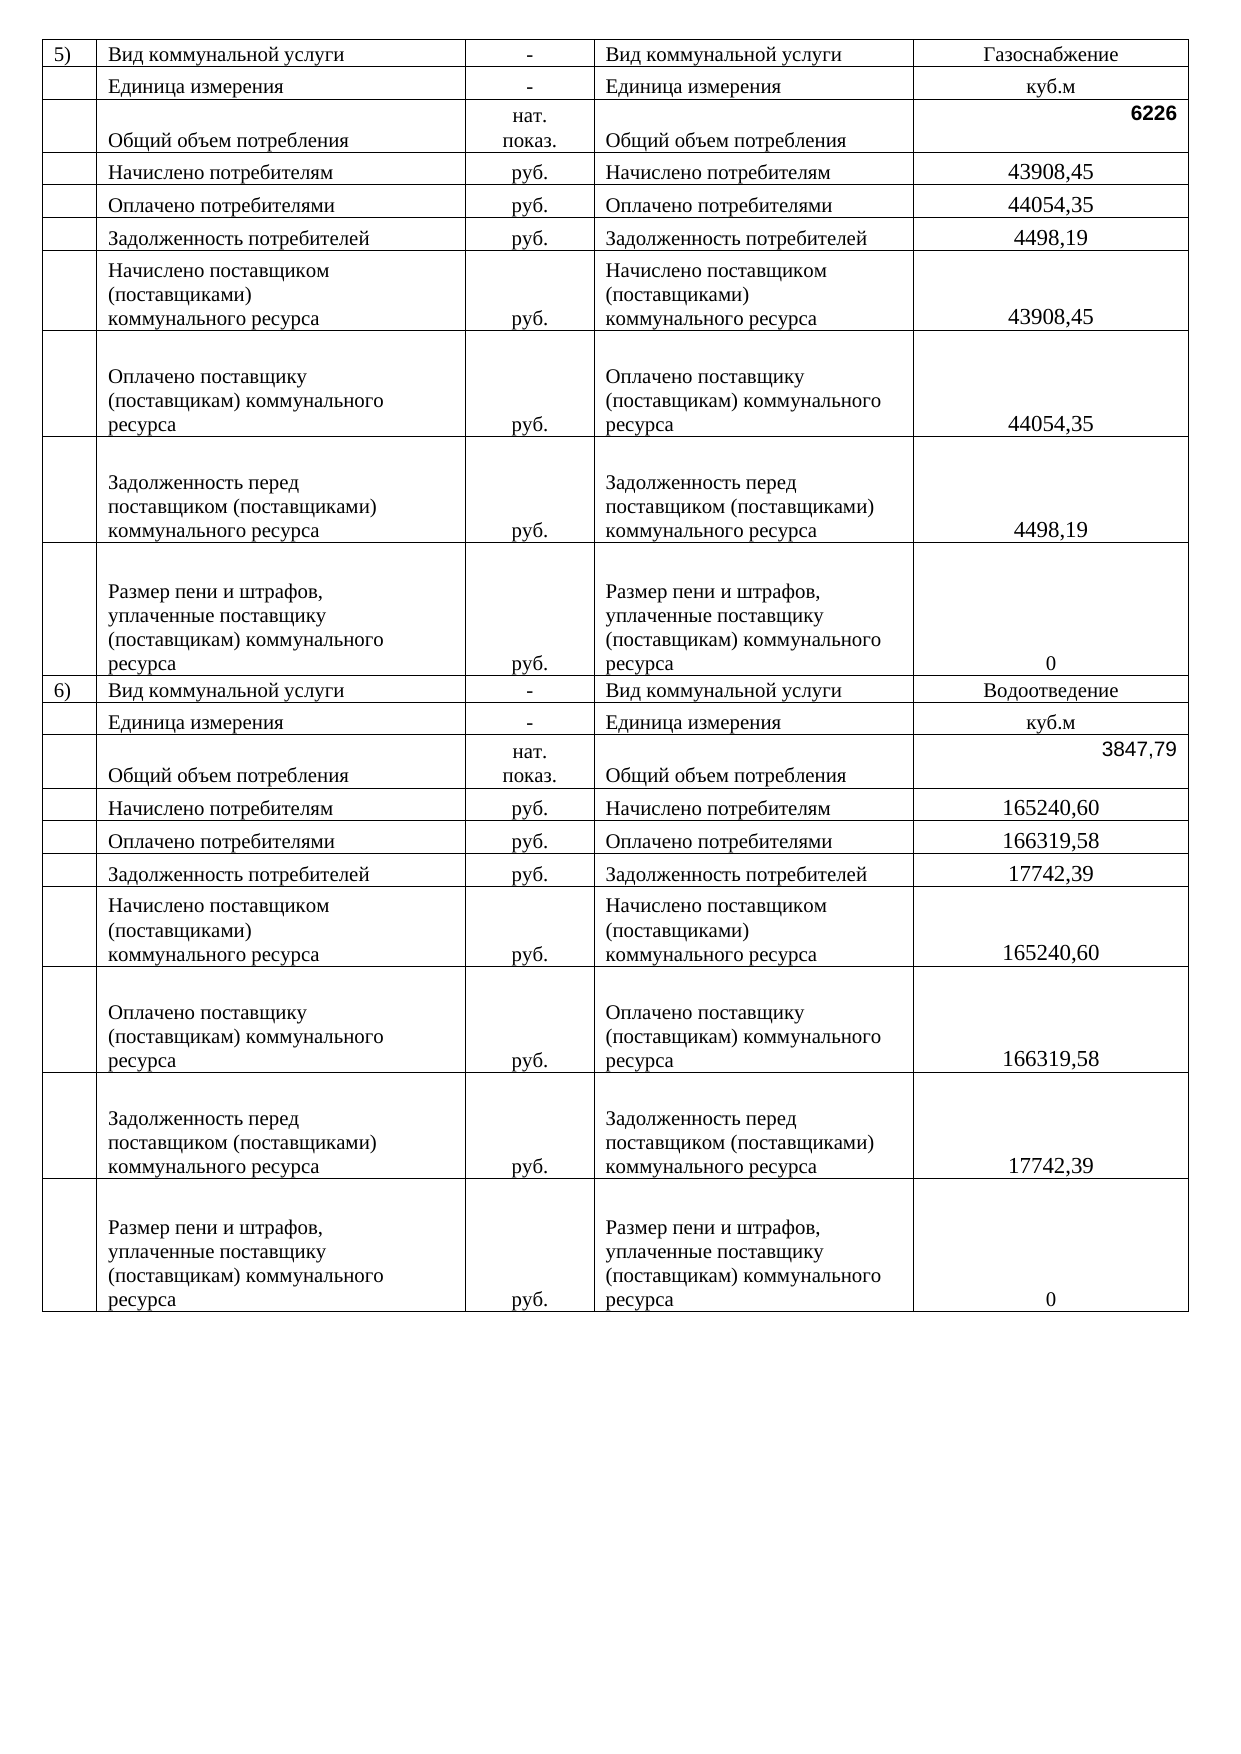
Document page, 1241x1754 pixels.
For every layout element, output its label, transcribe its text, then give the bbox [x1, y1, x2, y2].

table_cell Размер пени и штрафов, уплаченные поставщику (поставщикам) коммунального ресурса [97, 1179, 465, 1311]
table_cell 44054,35 [914, 185, 1188, 217]
table_cell Задолженность перед поставщиком (поставщиками) коммунального ресурса [595, 1073, 913, 1178]
table_cell Единица измерения [97, 703, 465, 734]
table_cell 4498,19 [914, 218, 1188, 250]
table_cell Вид коммунальной услуги [97, 676, 465, 702]
table_cell Начислено потребителям [97, 789, 465, 820]
table_cell нат. показ. [466, 735, 594, 787]
table_cell Оплачено потребителями [97, 185, 465, 217]
table_cell руб. [466, 251, 594, 330]
table_cell [43, 185, 96, 217]
table_cell Оплачено поставщику (поставщикам) коммунального ресурса [595, 331, 913, 436]
table_cell [43, 331, 96, 436]
table_cell нат. показ. [466, 100, 594, 152]
table_cell Вид коммунальной услуги [595, 676, 913, 702]
table_cell Задолженность потребителей [97, 218, 465, 250]
table_cell [43, 789, 96, 820]
table_cell Оплачено потребителями [97, 821, 465, 853]
table_cell 6) [43, 676, 96, 702]
table_header 5) [43, 40, 96, 66]
table_cell [43, 67, 96, 98]
table_cell Задолженность потребителей [595, 854, 913, 886]
table_cell Водоотведение [914, 676, 1188, 702]
table_cell Начислено поставщиком (поставщиками) коммунального ресурса [97, 251, 465, 330]
table_cell куб.м [914, 67, 1188, 98]
table_cell 166319,58 [914, 821, 1188, 853]
table_cell Общий объем потребления [595, 100, 913, 152]
table_cell Единица измерения [595, 67, 913, 98]
table_cell [43, 543, 96, 675]
table_cell Задолженность потребителей [595, 218, 913, 250]
table_cell Оплачено потребителями [595, 185, 913, 217]
table_cell Задолженность потребителей [97, 854, 465, 886]
table_cell - [466, 676, 594, 702]
table_cell Начислено потребителям [595, 789, 913, 820]
table_cell руб. [466, 821, 594, 853]
table_cell руб. [466, 331, 594, 436]
table_cell 44054,35 [914, 331, 1188, 436]
table_cell [43, 967, 96, 1072]
table_cell Размер пени и штрафов, уплаченные поставщику (поставщикам) коммунального ресурса [595, 1179, 913, 1311]
table_cell [43, 437, 96, 542]
table_cell 3847,79 [914, 735, 1188, 787]
table_cell [43, 703, 96, 734]
table_cell Общий объем потребления [97, 735, 465, 787]
table_cell [43, 854, 96, 886]
table_cell 0 [914, 1179, 1188, 1311]
table_cell Единица измерения [595, 703, 913, 734]
table_cell [43, 251, 96, 330]
table_cell Оплачено поставщику (поставщикам) коммунального ресурса [595, 967, 913, 1072]
table_cell 166319,58 [914, 967, 1188, 1072]
table_header Вид коммунальной услуги [595, 40, 913, 66]
table_cell Задолженность перед поставщиком (поставщиками) коммунального ресурса [97, 1073, 465, 1178]
table_cell 6226 [914, 100, 1188, 152]
table_header - [466, 40, 594, 66]
table_cell - [466, 67, 594, 98]
table_cell Размер пени и штрафов, уплаченные поставщику (поставщикам) коммунального ресурса [97, 543, 465, 675]
table_cell руб. [466, 967, 594, 1072]
table_cell Задолженность перед поставщиком (поставщиками) коммунального ресурса [595, 437, 913, 542]
table_cell 165240,60 [914, 789, 1188, 820]
table_cell Общий объем потребления [595, 735, 913, 787]
table_cell руб. [466, 543, 594, 675]
table_cell [43, 1073, 96, 1178]
table_cell 43908,45 [914, 251, 1188, 330]
table_cell руб. [466, 153, 594, 184]
table_cell 17742,39 [914, 1073, 1188, 1178]
table_header Вид коммунальной услуги [97, 40, 465, 66]
table_cell 17742,39 [914, 854, 1188, 886]
table_cell Начислено потребителям [595, 153, 913, 184]
table_cell 0 [914, 543, 1188, 675]
table_cell [43, 887, 96, 966]
table_cell руб. [466, 789, 594, 820]
table_cell - [466, 703, 594, 734]
table_cell [43, 218, 96, 250]
table_cell руб. [466, 854, 594, 886]
table_cell Начислено поставщиком (поставщиками) коммунального ресурса [595, 887, 913, 966]
table_cell куб.м [914, 703, 1188, 734]
table_cell Оплачено поставщику (поставщикам) коммунального ресурса [97, 967, 465, 1072]
table_cell Единица измерения [97, 67, 465, 98]
table_cell руб. [466, 1073, 594, 1178]
table_cell Начислено поставщиком (поставщиками) коммунального ресурса [97, 887, 465, 966]
table_cell Задолженность перед поставщиком (поставщиками) коммунального ресурса [97, 437, 465, 542]
table_cell Общий объем потребления [97, 100, 465, 152]
table_cell [43, 821, 96, 853]
table_cell [43, 153, 96, 184]
table_cell 165240,60 [914, 887, 1188, 966]
table_cell руб. [466, 887, 594, 966]
table_cell Начислено поставщиком (поставщиками) коммунального ресурса [595, 251, 913, 330]
table_cell 4498,19 [914, 437, 1188, 542]
table_cell руб. [466, 437, 594, 542]
table_cell руб. [466, 1179, 594, 1311]
table_cell Начислено потребителям [97, 153, 465, 184]
table_cell Размер пени и штрафов, уплаченные поставщику (поставщикам) коммунального ресурса [595, 543, 913, 675]
table_cell руб. [466, 185, 594, 217]
table_cell [43, 100, 96, 152]
table_cell руб. [466, 218, 594, 250]
table_cell Оплачено поставщику (поставщикам) коммунального ресурса [97, 331, 465, 436]
table_header Газоснабжение [914, 40, 1188, 66]
table_cell [43, 735, 96, 787]
table_cell Оплачено потребителями [595, 821, 913, 853]
table_cell [43, 1179, 96, 1311]
table_cell 43908,45 [914, 153, 1188, 184]
